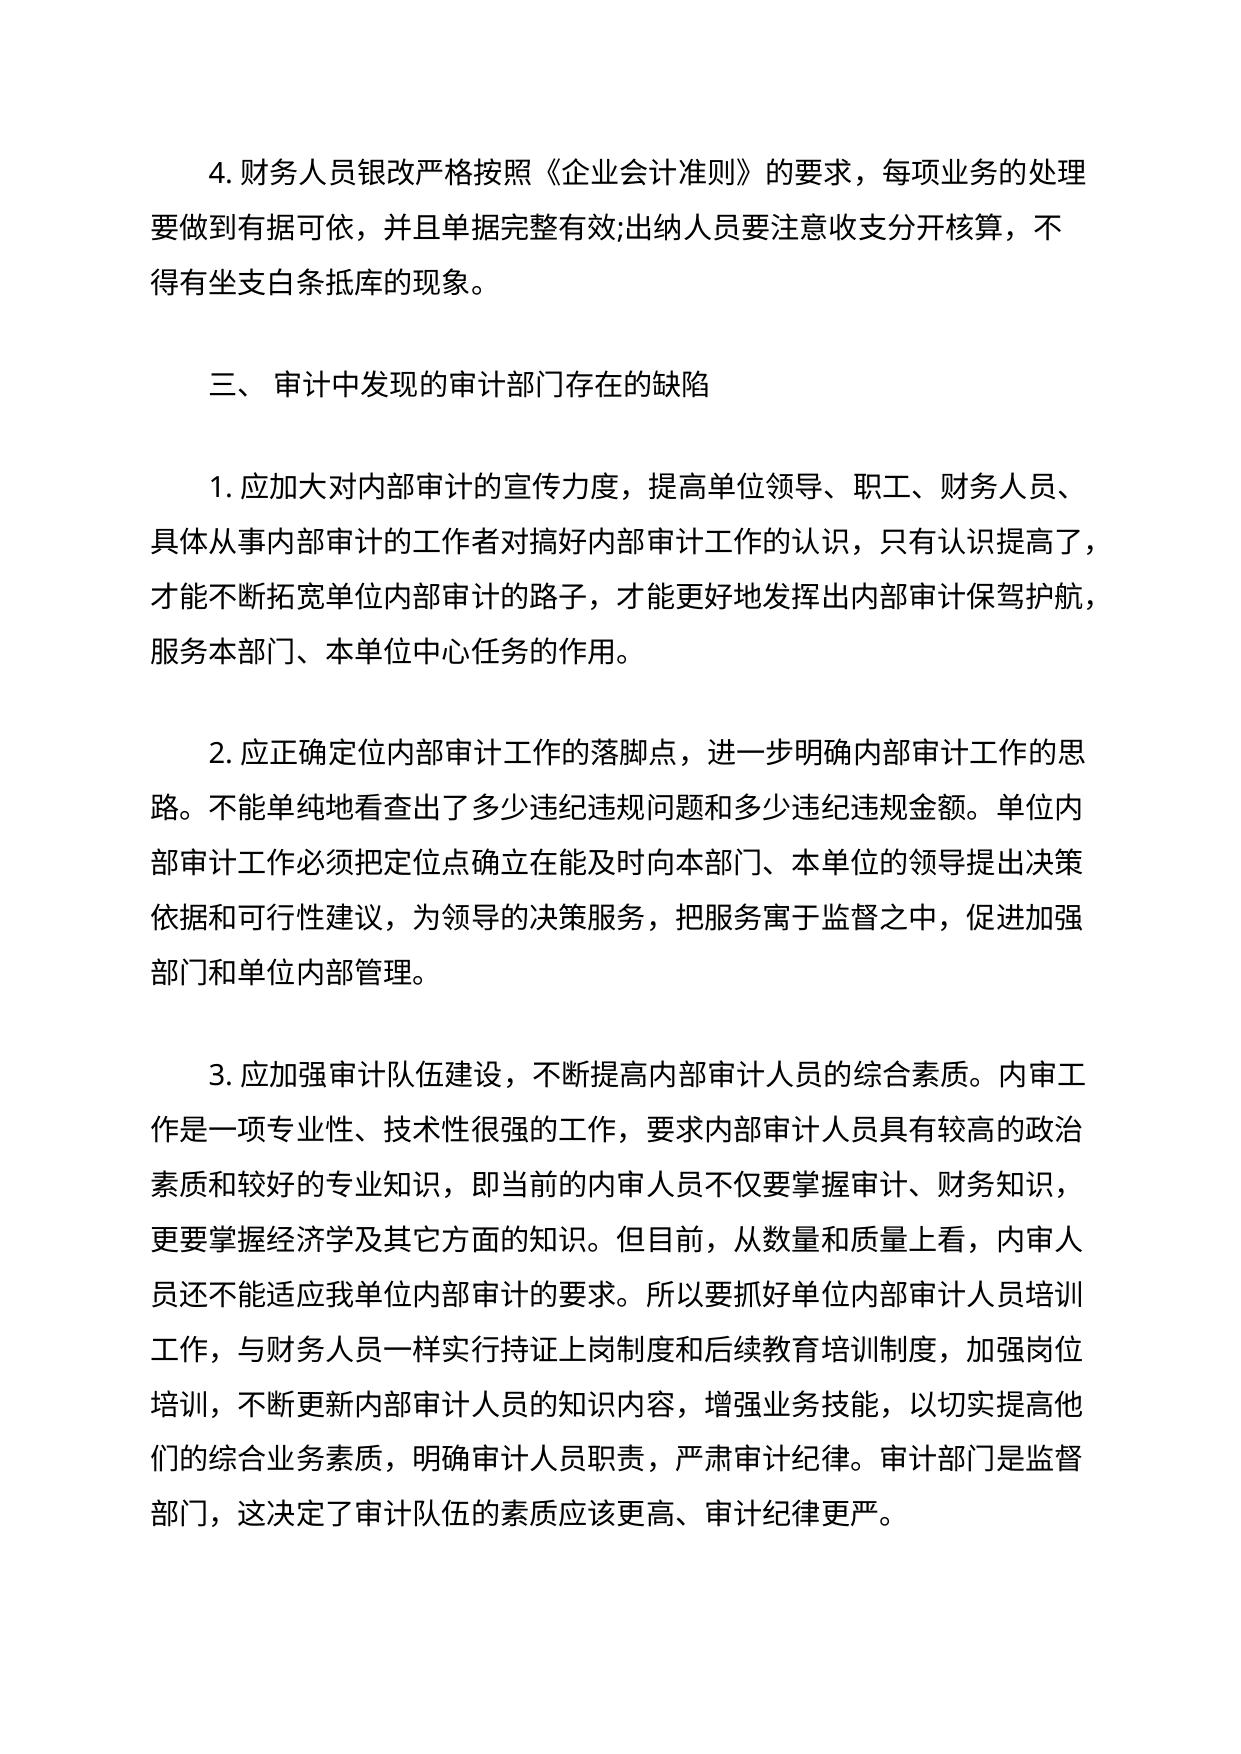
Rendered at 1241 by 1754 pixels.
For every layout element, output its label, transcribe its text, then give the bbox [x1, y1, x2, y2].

text 4. 财务人员银改严格按照《企业会计准则》的要求，每项业务的处理要做到有据可依，并且单据完整有效;出纳人员要注意收支分开核算，不得有坐支白条抵库的现象。 [150, 150, 1090, 302]
text 2. 应正确定位内部审计工作的落脚点，进一步明确内部审计工作的思路。不能单纯地看查出了多少违纪违规问题和多少违纪违规金额。单位内部审计工作必须把定位点确立在能及时向本部门、本单位的领导提出决策依据和可行性建议，为领导的决策服务，把服务寓于监督之中，促进加强部门和单位内部管理。 [150, 730, 1090, 992]
text 3. 应加强审计队伍建设，不断提高内部审计人员的综合素质。内审工作是一项专业性、技术性很强的工作，要求内部审计人员具有较高的政治素质和较好的专业知识，即当前的内审人员不仅要掌握审计、财务知识，更要掌握经济学及其它方面的知识。但目前，从数量和质量上看，内审人员还不能适应我单位内部审计的要求。所以要抓好单位内部审计人员培训工作，与财务人员一样实行持证上岗制度和后续教育培训制度，加强岗位培训，不断更新内部审计人员的知识内容，增强业务技能，以切实提高他们的综合业务素质，明确审计人员职责，严肃审计纪律。审计部门是监督部门，这决定了审计队伍的素质应该更高、审计纪律更严。 [150, 1052, 1090, 1533]
text 1. 应加大对内部审计的宣传力度，提高单位领导、职工、财务人员、具体从事内部审计的工作者对搞好内部审计工作的认识，只有认识提高了，才能不断拓宽单位内部审计的路子，才能更好地发挥出内部审计保驾护航，服务本部门、本单位中心任务的作用。 [150, 463, 1090, 671]
text 三、 审计中发现的审计部门存在的缺陷 [150, 362, 1090, 404]
